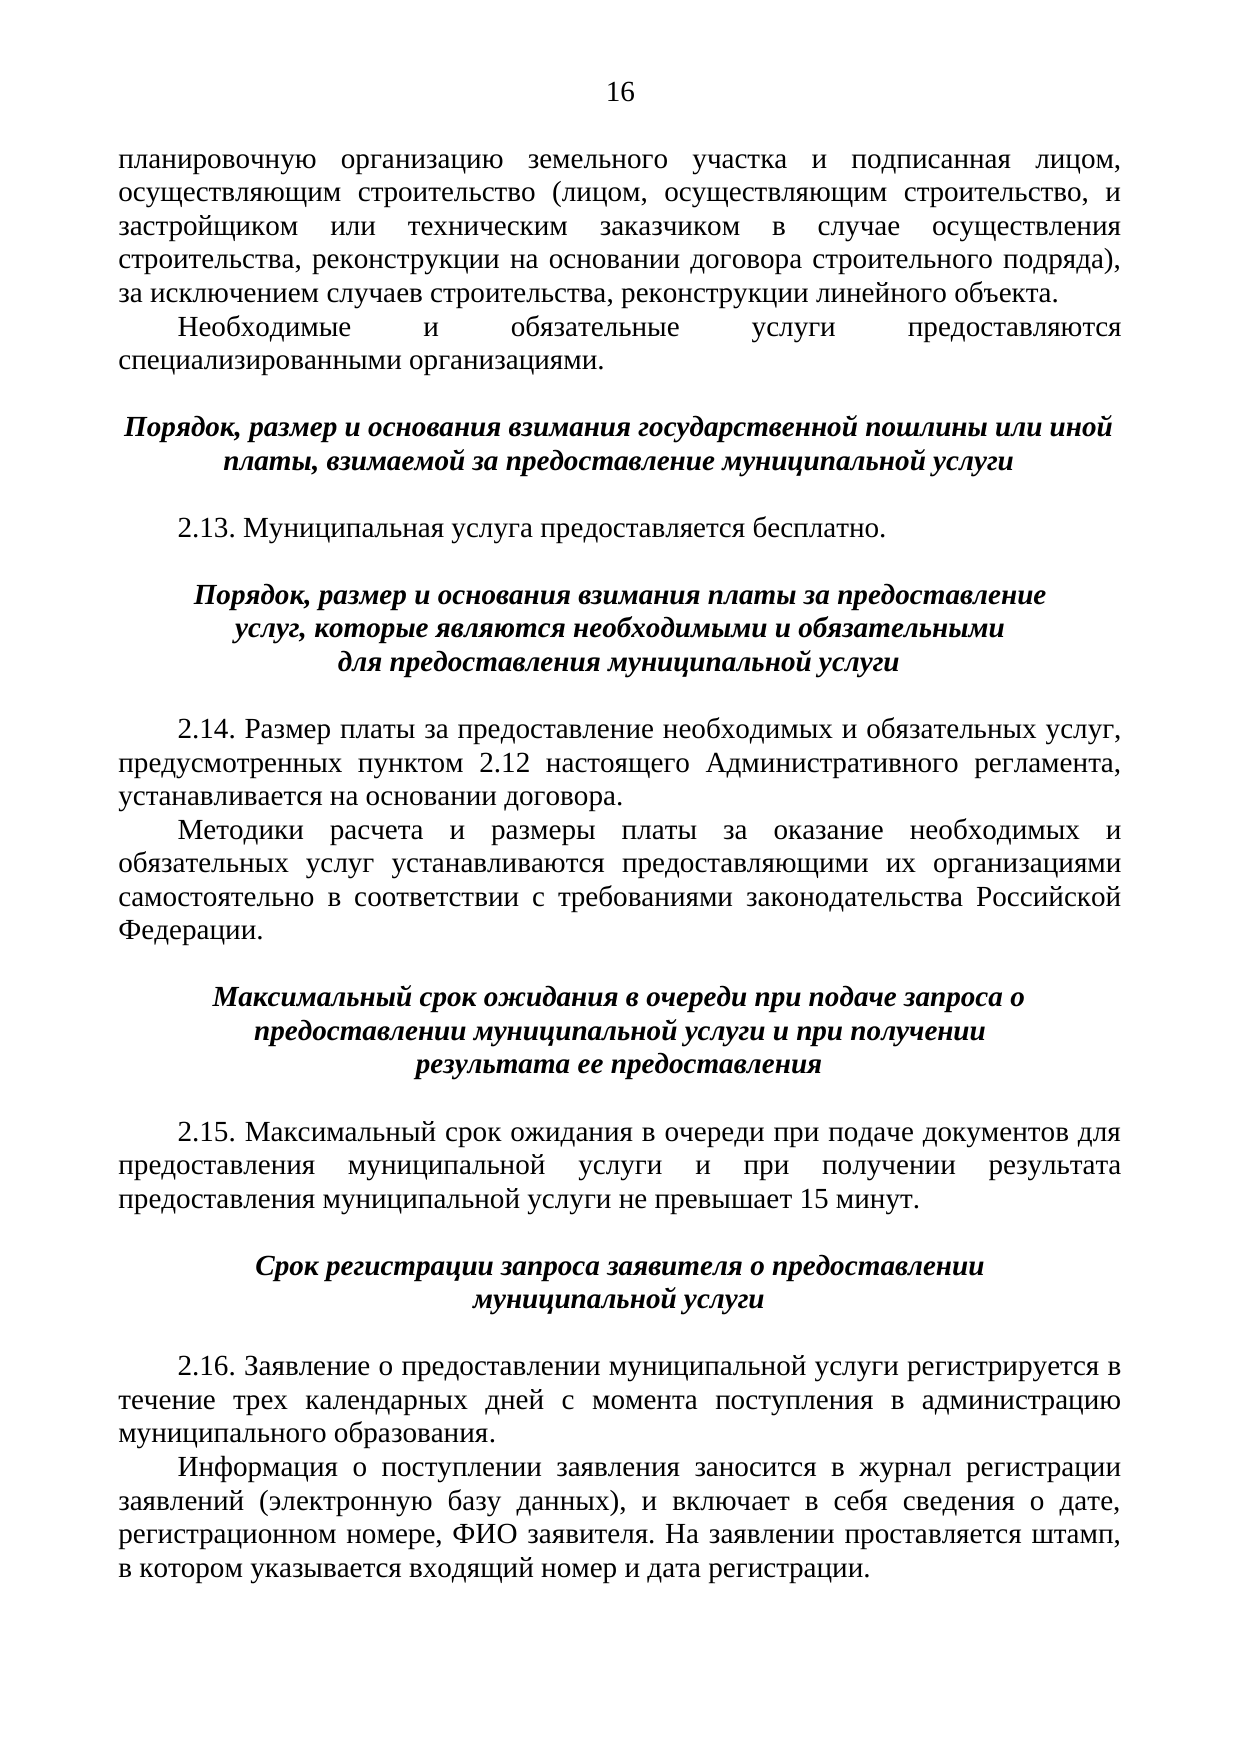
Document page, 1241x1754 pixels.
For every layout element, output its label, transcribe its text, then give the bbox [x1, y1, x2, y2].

text 2.16. Заявление о предоставлении муниципальной услуги регистрируется в течение трех календарных дней с момента поступления в администрацию муниципального образования. [118, 1348, 1122, 1449]
text муниципальной услуги [118, 1281, 1122, 1315]
text услуг, которые являются необходимыми и обязательными [118, 611, 1122, 644]
text Максимальный срок ожидания в очереди при подаче запроса о предоставлении муниципальной услуги и при получении [118, 979, 1122, 1047]
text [118, 141, 1122, 309]
text результата ее предоставления [118, 1047, 1122, 1080]
text 2.15. Максимальный срок ожидания в очереди при подаче документов для предоставления муниципальной услуги и при получении результата предоставления муниципальной услуги не превышает 15 минут. [118, 1114, 1122, 1214]
text Информация о поступлении заявления заносится в журнал регистрации заявлений (электронную базу данных), и включает в себя сведения о дате, регистрационном номере, ФИО заявителя. На заявлении проставляется штамп, в котором указывается входящий номер и дата регистрации. [118, 1449, 1122, 1583]
text для предоставления муниципальной услуги [118, 644, 1122, 678]
text Порядок, размер и основания взимания государственной пошлины или иной платы, взимаемой за предоставление муниципальной услуги [118, 409, 1122, 476]
text 2.14. Размер платы за предоставление необходимых и обязательных услуг, предусмотренных пунктом 2.12 настоящего Административного регламента, устанавливается на основании договора. [118, 711, 1122, 812]
text Необходимые и обязательные услуги предоставляются специализированными организациями. [118, 309, 1122, 376]
text Методики расчета и размеры платы за оказание необходимых и обязательных услуг устанавливаются предоставляющими их организациями самостоятельно в соответствии с требованиями законодательства Российской Федерации. [118, 812, 1122, 946]
text Порядок, размер и основания взимания платы за предоставление [118, 577, 1122, 611]
text Срок регистрации запроса заявителя о предоставлении [118, 1248, 1122, 1281]
text 2.13. Муниципальная услуга предоставляется бесплатно. [118, 510, 1122, 543]
